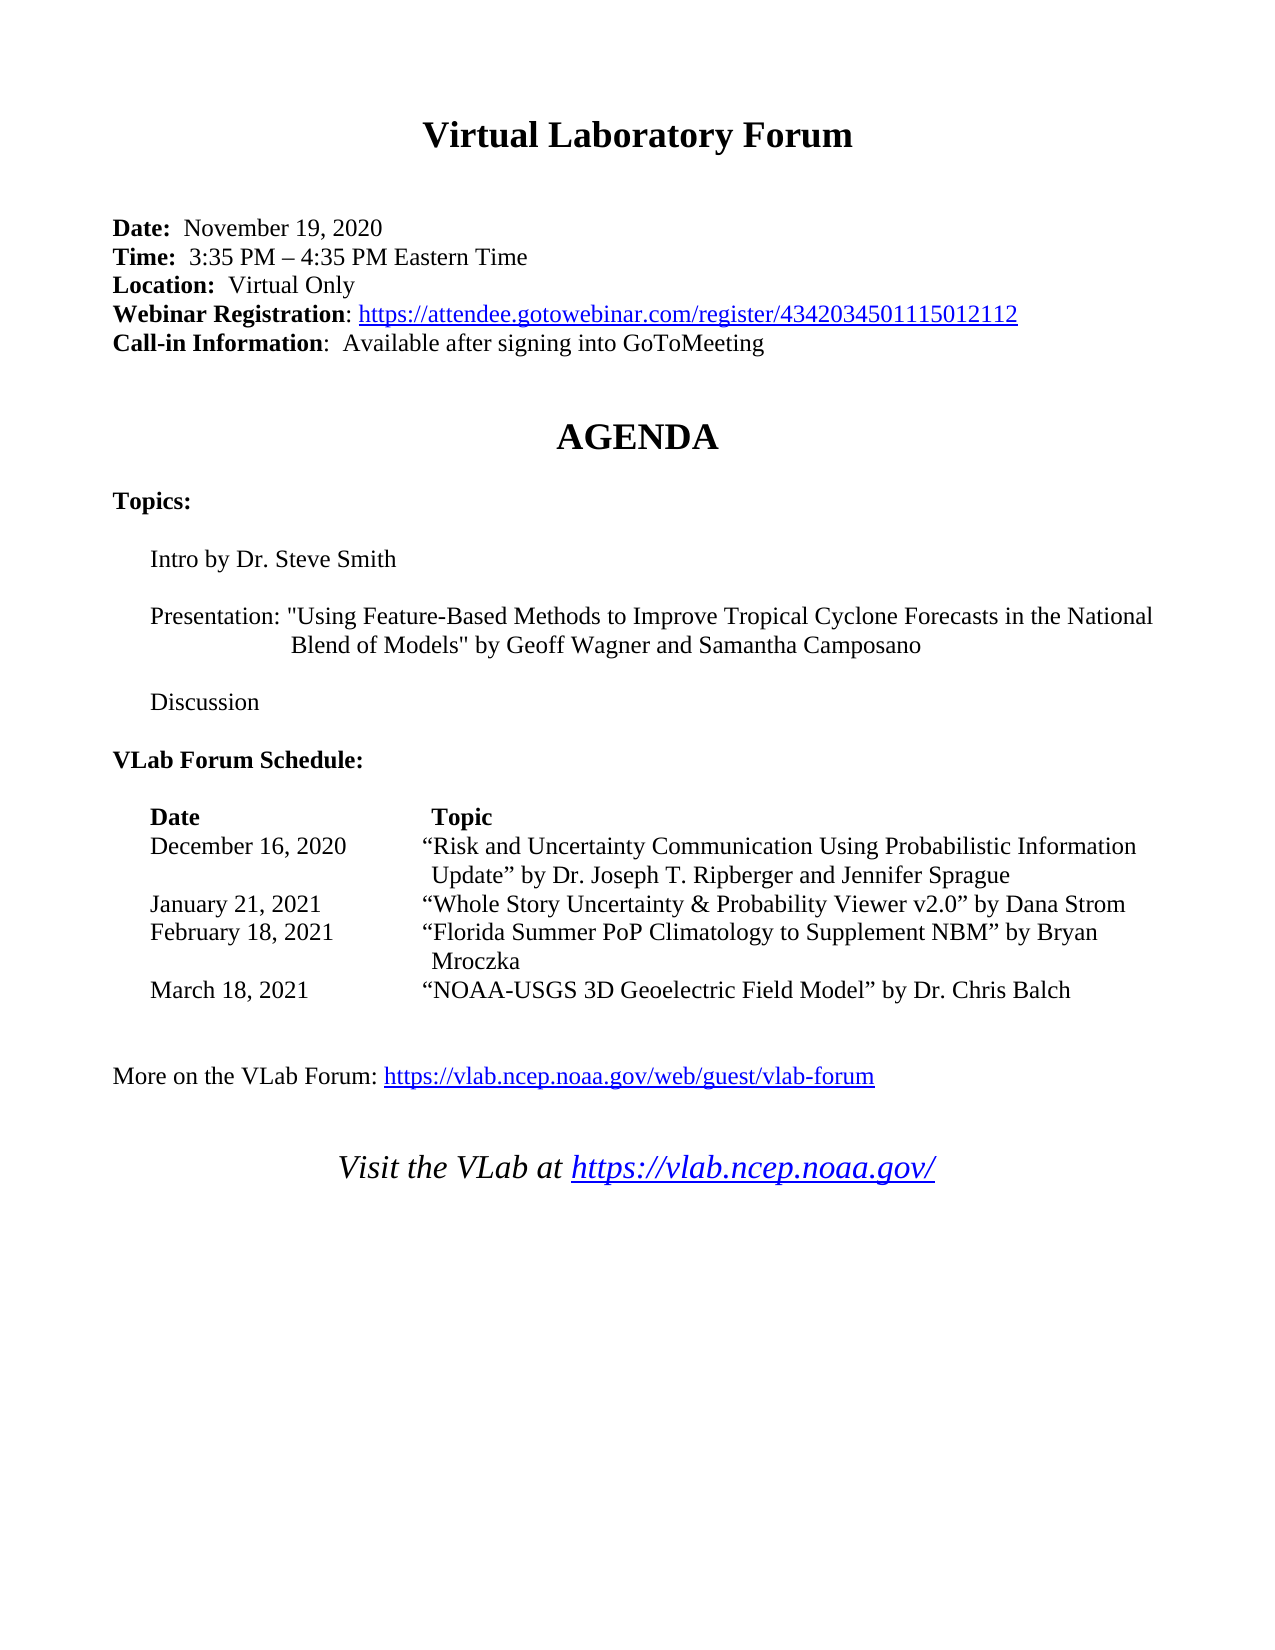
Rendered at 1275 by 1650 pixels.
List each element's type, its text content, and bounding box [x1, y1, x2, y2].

text Call-in Information: Available after signing into GoToMeeting [112, 328, 1162, 357]
text Presentation: "Using Feature-Based Methods to Improve Tropical Cyclone Forecasts in the National Blend of Models" by Geoff Wagner and Samantha Camposano [150, 601, 1162, 659]
text Time: 3:35 PM – 4:35 PM Eastern Time [112, 242, 1162, 271]
text January 21, 2021 “Whole Story Uncertainty & Probability Viewer v2.0” by Dana Strom [150, 889, 1162, 917]
text Virtual Laboratory Forum [112, 112, 1162, 156]
text Date Topic [150, 802, 1162, 831]
text Topics: [112, 486, 1162, 515]
text Location: Virtual Only [112, 271, 1162, 299]
text Webinar Registration: https://attendee.gotowebinar.com/register/4342034501115012112 [112, 299, 1162, 328]
text March 18, 2021 “NOAA-USGS 3D Geoelectric Field Model” by Dr. Chris Balch [150, 975, 1162, 1004]
text Visit the VLab at https://vlab.ncep.noaa.gov/ [112, 1147, 1162, 1186]
text AGENDA [112, 414, 1162, 457]
text Date: November 19, 2020 [112, 213, 1162, 242]
text December 16, 2020 “Risk and Uncertainty Communication Using Probabilistic Information Update” by Dr. Joseph T. Ripberger and Jennifer Sprague [150, 831, 1162, 889]
text Intro by Dr. Steve Smith [112, 544, 1162, 572]
text VLab Forum Schedule: [112, 745, 1162, 774]
text February 18, 2021 “Florida Summer PoP Climatology to Supplement NBM” by Bryan Mroczka [150, 917, 1162, 975]
text Discussion [150, 687, 1162, 716]
text More on the VLab Forum: https://vlab.ncep.noaa.gov/web/guest/vlab-forum [112, 1061, 1162, 1090]
